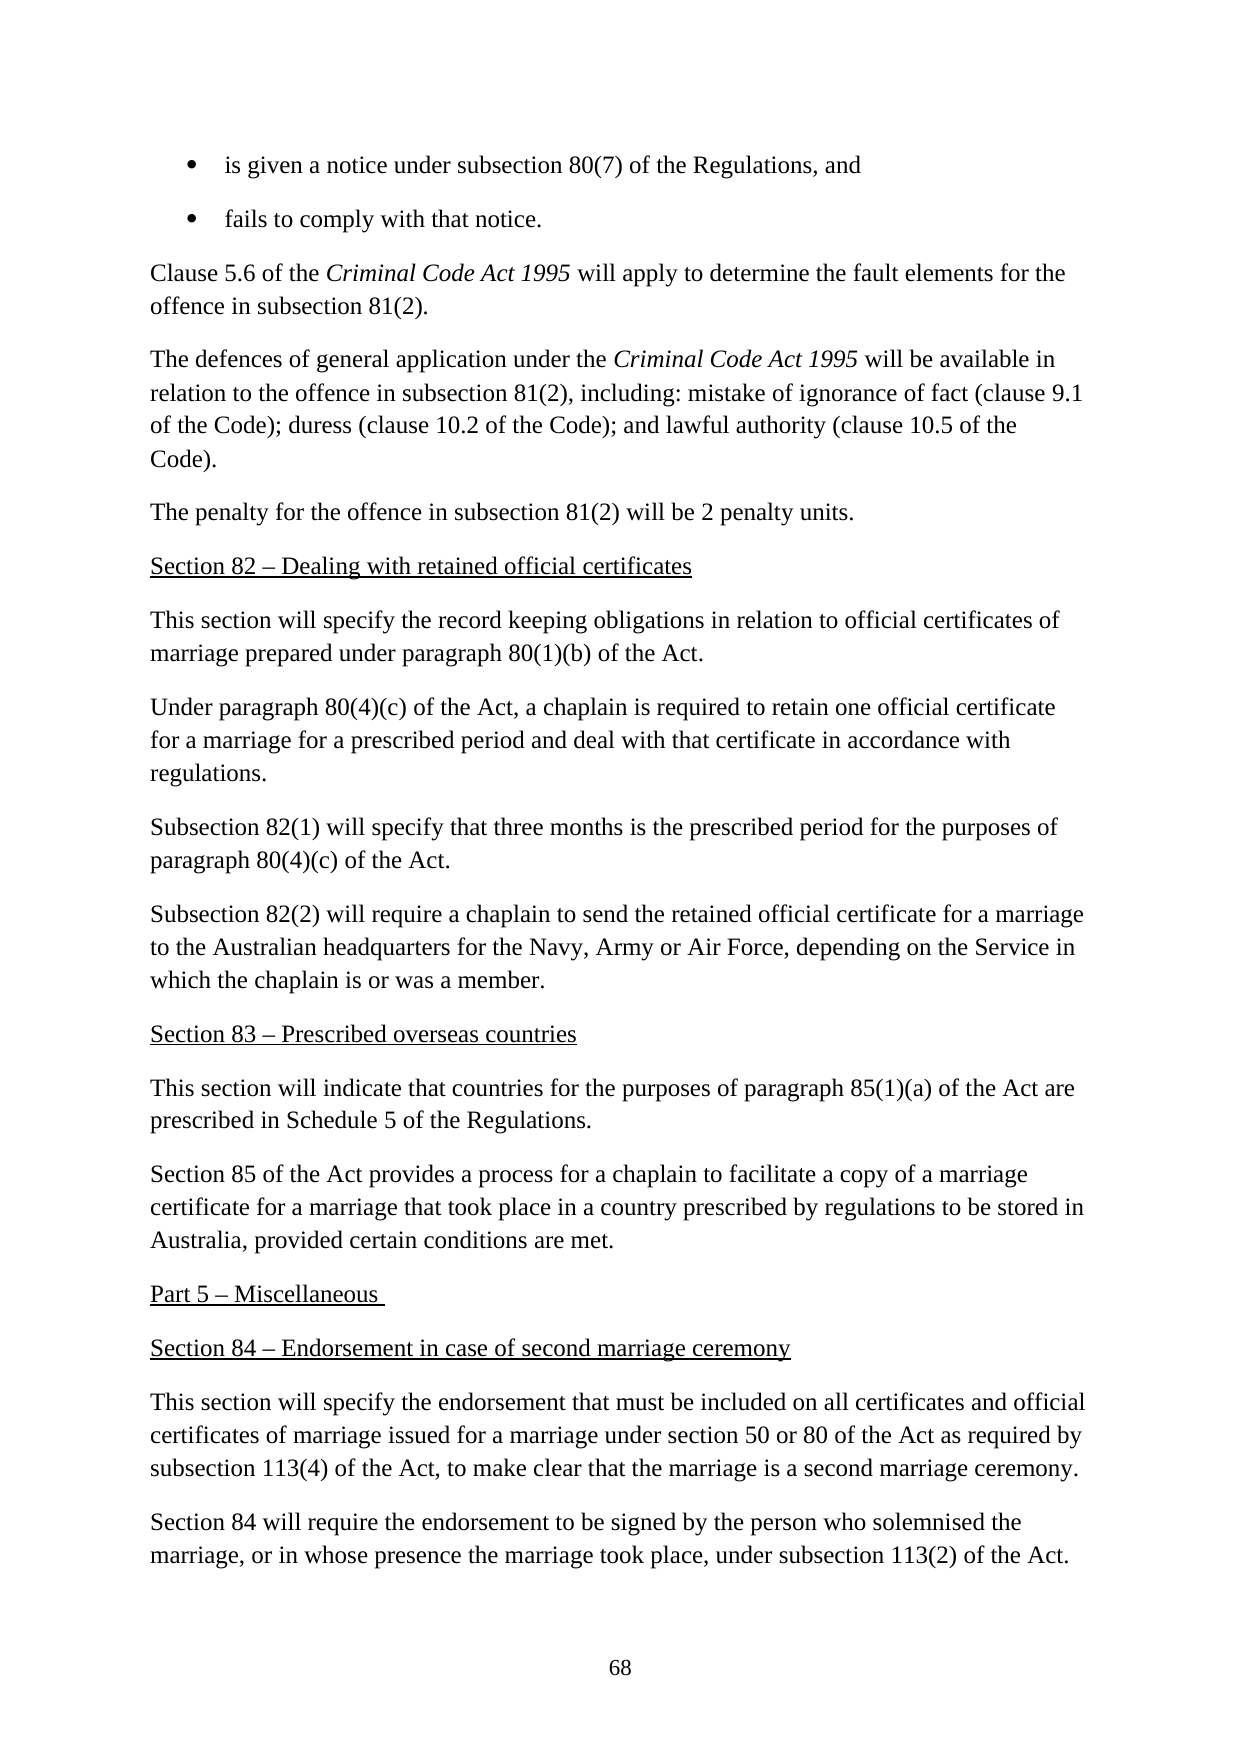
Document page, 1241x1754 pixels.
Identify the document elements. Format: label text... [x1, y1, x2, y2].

list fails to comply with that notice. [187, 204, 1090, 233]
text Subsection 82(1) will specify that three months is the prescribed period for the purposes of paragraph 80(4)(c) of the Act. [150, 812, 1090, 874]
text Section 85 of the Act provides a process for a chaplain to facilitate a copy of a marriage certificate for a marriage that took place in a country prescribed by regulations to be stored in Australia, provided certain conditions are met. [150, 1159, 1090, 1254]
text Subsection 82(2) will require a chaplain to send the retained official certificate for a marriage to the Australian headquarters for the Navy, Army or Air Force, depending on the Service in which the chaplain is or was a member. [150, 899, 1090, 994]
text Under paragraph 80(4)(c) of the Act, a chaplain is required to retain one official certificate for a marriage for a prescribed period and deal with that certificate in accordance with regulations. [150, 692, 1090, 787]
text This section will indicate that countries for the purposes of paragraph 85(1)(a) of the Act are prescribed in Schedule 5 of the Regulations. [150, 1073, 1090, 1134]
text Clause 5.6 of the Criminal Code Act 1995 will apply to determine the fault elements for the offence in subsection 81(2). [150, 258, 1090, 319]
subtitle Section 84 – Endorsement in case of second marriage ceremony [150, 1333, 1090, 1362]
text The penalty for the offence in subsection 81(2) will be 2 penalty units. [150, 497, 1090, 526]
subtitle Section 83 – Prescribed overseas countries [150, 1019, 1090, 1047]
text The defences of general application under the Criminal Code Act 1995 will be available in relation to the offence in subsection 81(2), including: mistake of ignorance of fact (clause 9.1 of the Code); duress (clause 10.2 of the Code); and lawful authority (clause 10.5 of the Code). [150, 344, 1090, 472]
subtitle Section 82 – Dealing with retained official certificates [150, 551, 1090, 580]
subtitle Part 5 – Miscellaneous [150, 1279, 1090, 1308]
text This section will specify the endorsement that must be included on all certificates and official certificates of marriage issued for a marriage under section 50 or 80 of the Act as required by subsection 113(4) of the Act, to make clear that the marriage is a second marriage ceremony. [150, 1387, 1090, 1482]
text This section will specify the record keeping obligations in relation to official certificates of marriage prepared under paragraph 80(1)(b) of the Act. [150, 605, 1090, 667]
text Section 84 will require the endorsement to be signed by the person who solemnised the marriage, or in whose presence the marriage took place, under subsection 113(2) of the Act. [150, 1507, 1090, 1569]
list is given a notice under subsection 80(7) of the Regulations, and [187, 150, 1090, 179]
